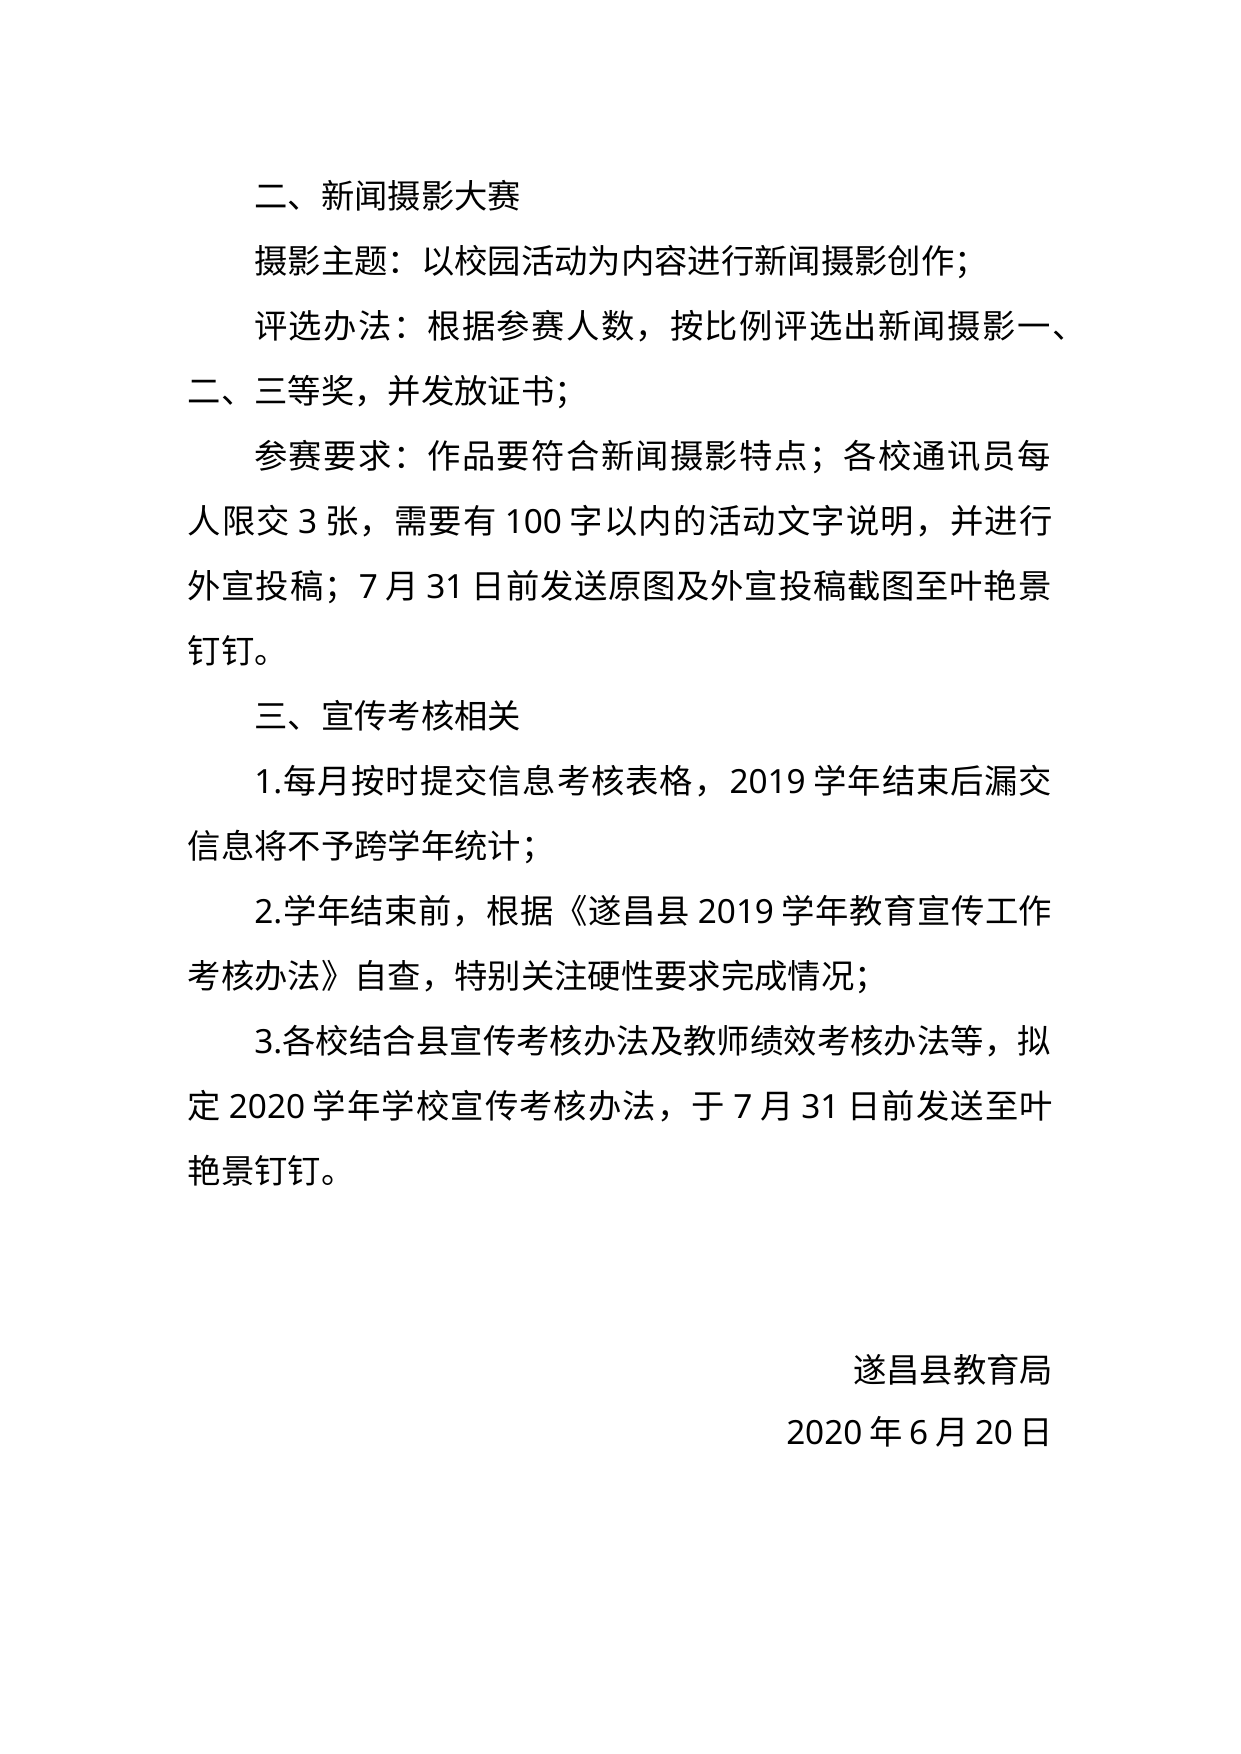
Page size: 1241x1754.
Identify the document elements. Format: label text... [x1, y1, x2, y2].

text 2020年6月20日 [187, 1394, 1053, 1457]
text 摄影主题：以校园活动为内容进行新闻摄影创作； [187, 227, 1053, 292]
text 二、新闻摄影大赛 [187, 162, 1053, 227]
text 遂昌县教育局 [187, 1332, 1053, 1394]
text 三、宣传考核相关 [187, 682, 1053, 747]
text 1.每月按时提交信息考核表格，2019学年结束后漏交信息将不予跨学年统计； [187, 747, 1053, 877]
text 评选办法：根据参赛人数，按比例评选出新闻摄影一、二、三等奖，并发放证书； [187, 292, 1053, 422]
text 2.学年结束前，根据《遂昌县2019学年教育宣传工作考核办法》自查，特别关注硬性要求完成情况； [187, 877, 1053, 1007]
text 参赛要求：作品要符合新闻摄影特点；各校通讯员每人限交3张，需要有100字以内的活动文字说明，并进行外宣投稿；7月31日前发送原图及外宣投稿截图至叶艳景钉钉。 [187, 422, 1053, 682]
text 3.各校结合县宣传考核办法及教师绩效考核办法等，拟定2020学年学校宣传考核办法，于7月31日前发送至叶艳景钉钉。 [187, 1007, 1053, 1202]
